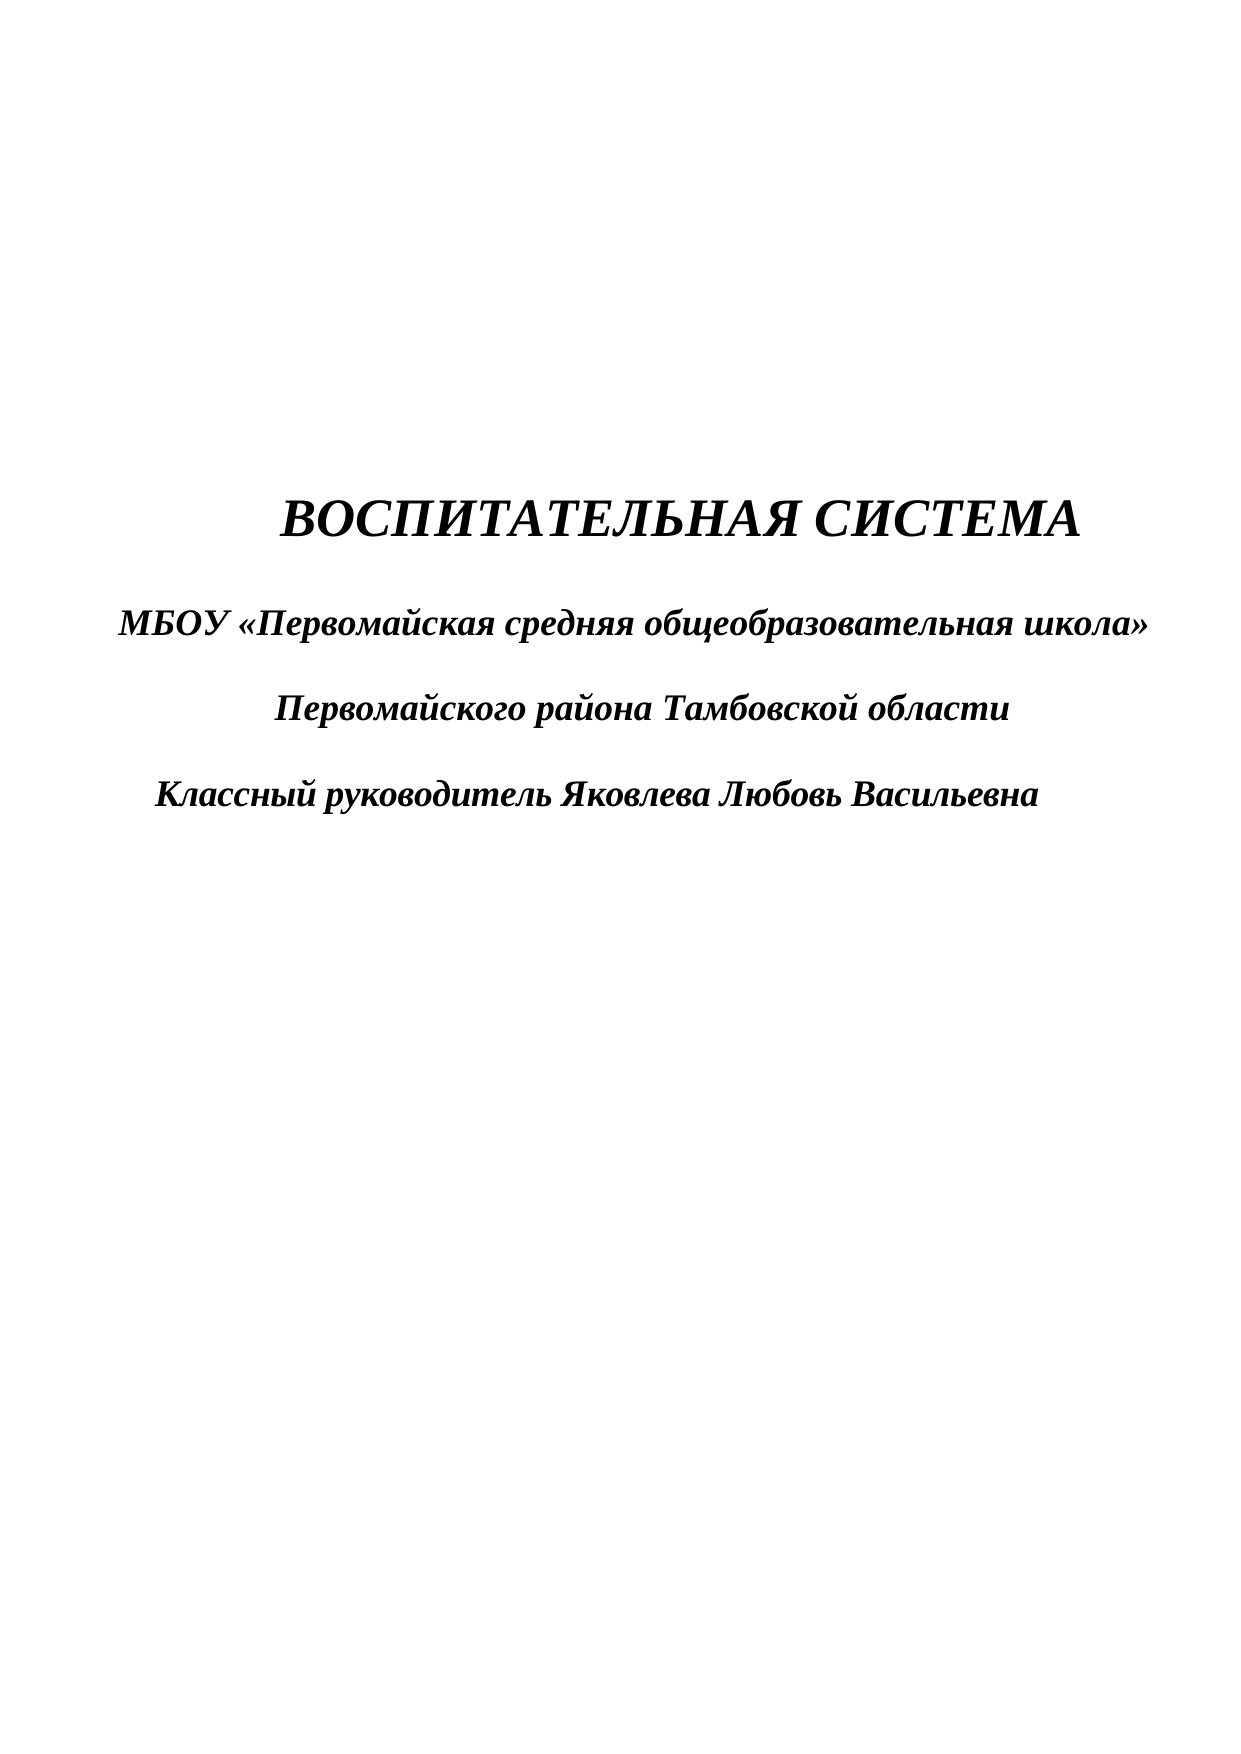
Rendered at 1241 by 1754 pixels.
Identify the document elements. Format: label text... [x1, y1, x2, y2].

text Первомайского района Тамбовской области [133, 686, 1152, 729]
text Классный руководитель Яковлева Любовь Васильевна [118, 771, 1076, 814]
text ВОСПИТАТЕЛЬНАЯ СИСТЕМА [212, 486, 1152, 548]
text МБОУ «Первомайская средняя общеобразовательная школа» [118, 600, 1152, 643]
